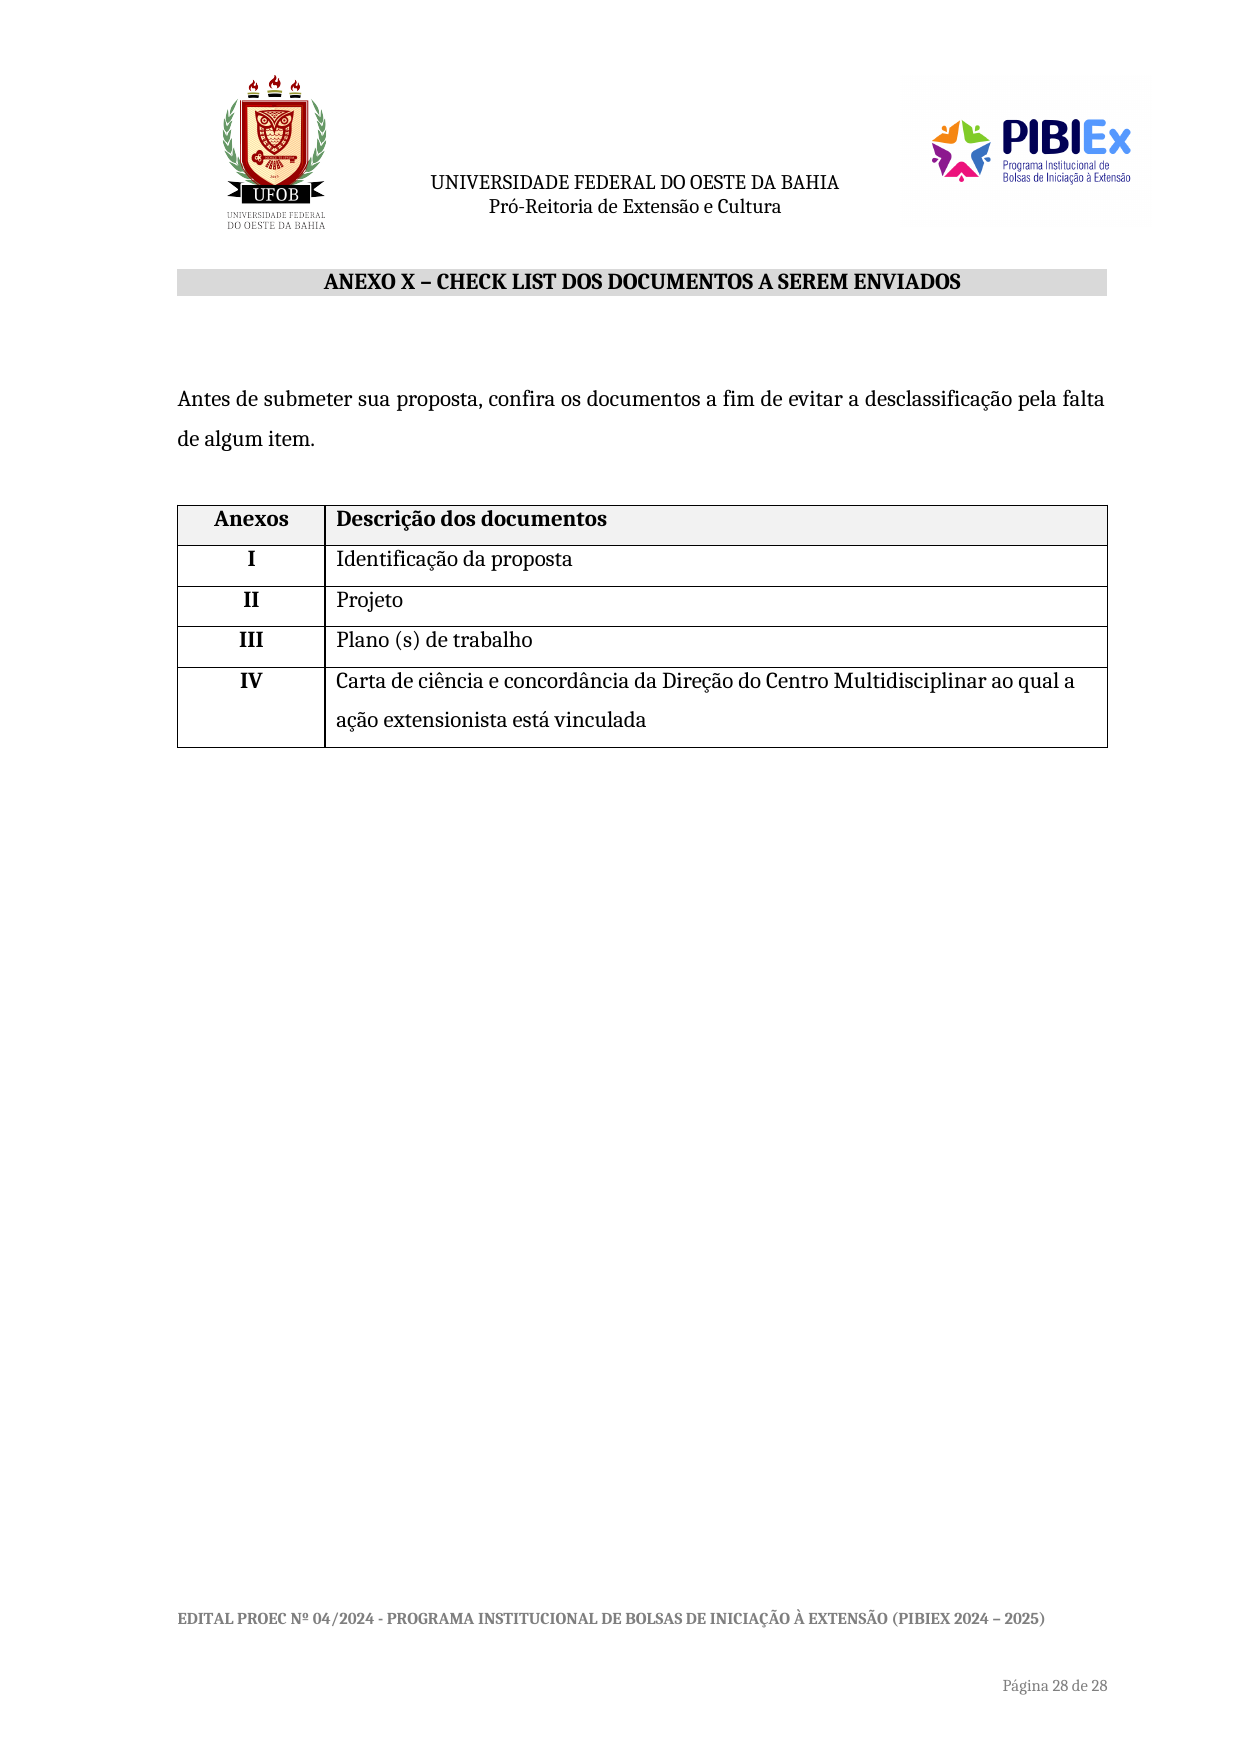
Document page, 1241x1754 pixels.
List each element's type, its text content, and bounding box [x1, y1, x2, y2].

table_cell III [178, 627, 324, 667]
table_cell Identificação da proposta [326, 546, 1107, 586]
table_header Descrição dos documentos [326, 506, 1107, 545]
picture [222, 75, 327, 229]
table_cell II [178, 587, 324, 626]
text ANEXO X – CHECK LIST DOS DOCUMENTOS A SEREM ENVIADOS [177, 269, 1107, 296]
table_cell Projeto [326, 587, 1107, 626]
table_cell Plano (s) de trabalho [326, 627, 1107, 667]
picture [900, 75, 1152, 227]
table_cell Carta de ciência e concordância da Direção do Centro Multidisciplinar ao qual a ação extensionista está vinculada [326, 668, 1107, 747]
table_cell I [178, 546, 324, 586]
table_cell IV [178, 668, 324, 747]
text Antes de submeter sua proposta, confira os documentos a fim de evitar a desclassificação pela falta de algum item. [177, 386, 1107, 452]
table_header Anexos [178, 506, 324, 545]
